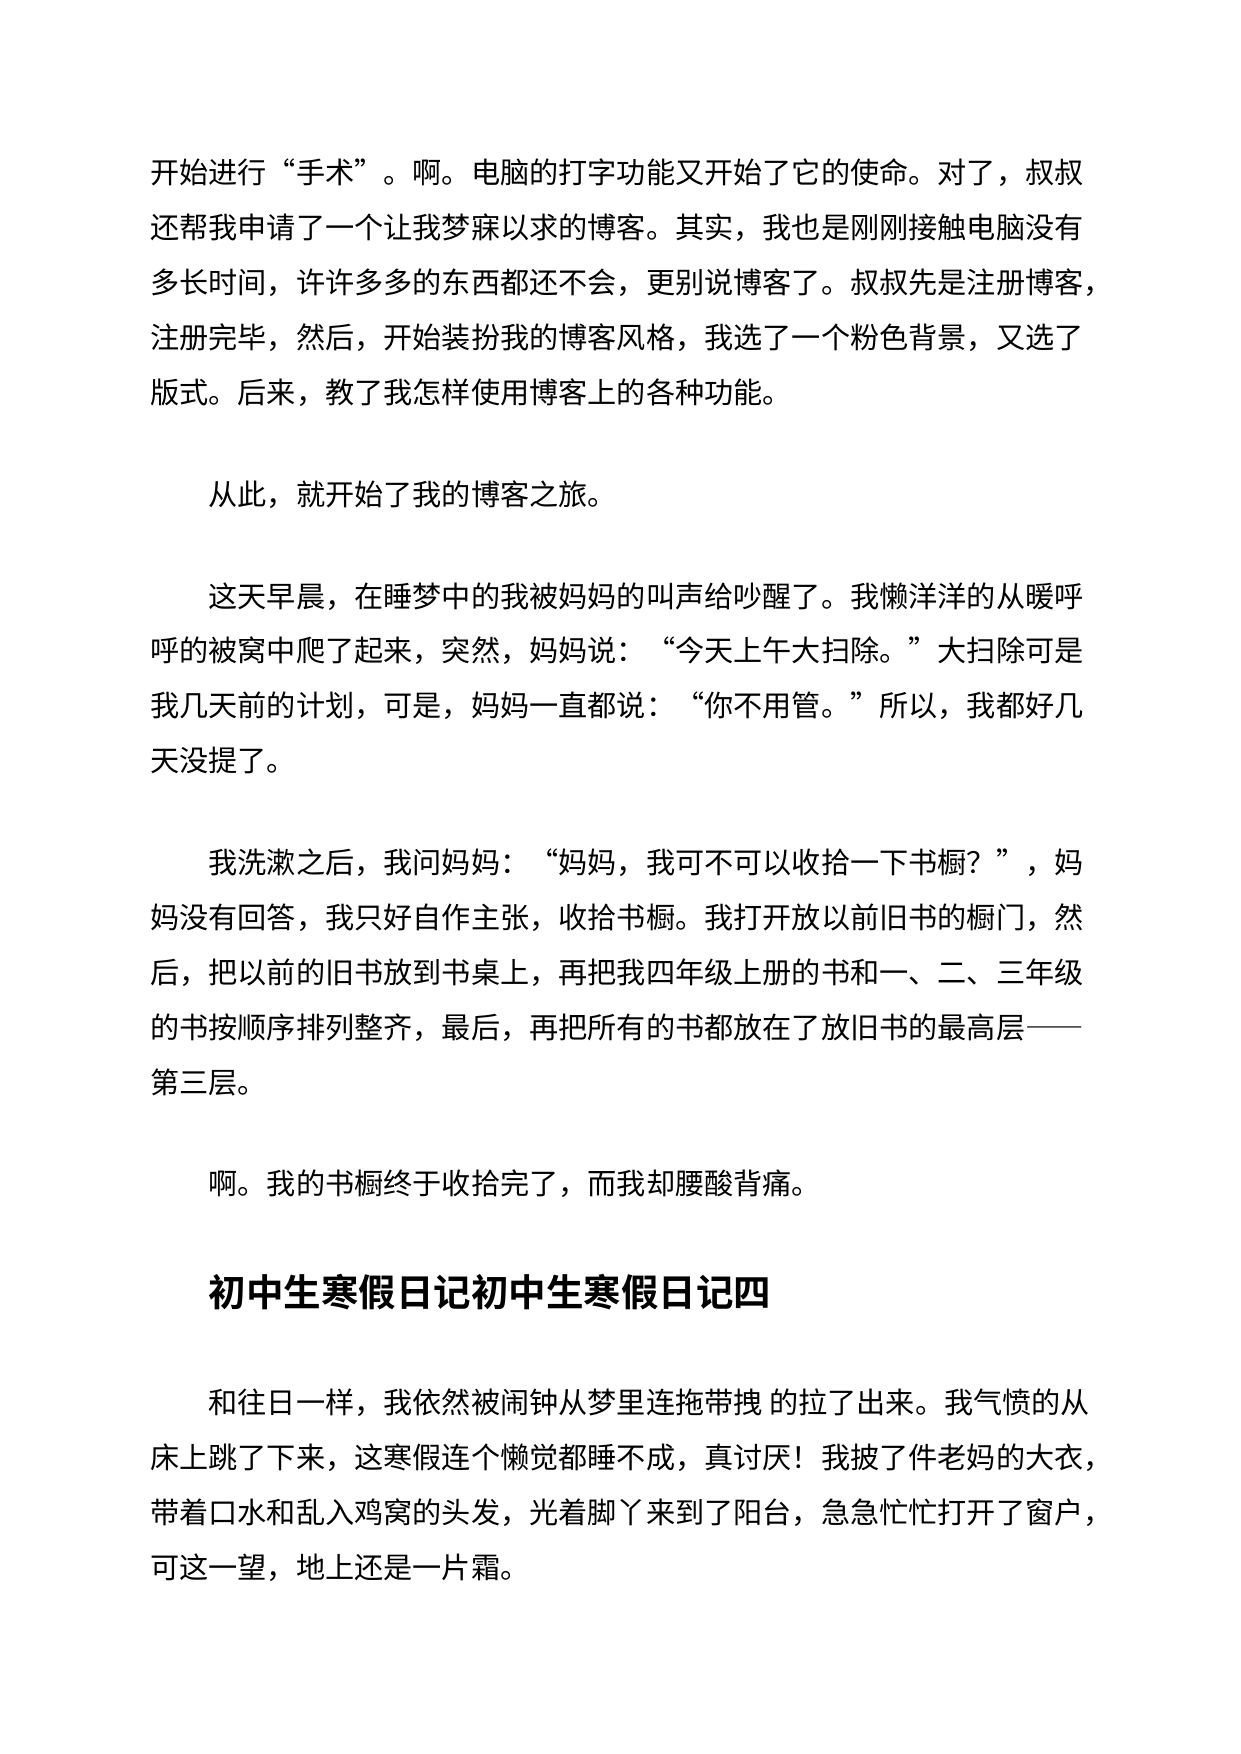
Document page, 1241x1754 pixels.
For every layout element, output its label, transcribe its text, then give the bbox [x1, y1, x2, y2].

text 从此，就开始了我的博客之旅。 [150, 471, 1090, 514]
text 初中生寒假日记初中生寒假日记四 [150, 1263, 1090, 1317]
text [150, 150, 1090, 412]
text 和往日一样，我依然被闹钟从梦里连拖带拽 的拉了出来。我气愤的从床上跳了下来，这寒假连个懒觉都睡不成，真讨厌！我披了件老妈的大衣，带着口水和乱入鸡窝的头发，光着脚丫来到了阳台，急急忙忙打开了窗户，可这一望，地上还是一片霜。 [150, 1380, 1090, 1587]
text 我洗漱之后，我问妈妈：“妈妈，我可不可以收拾一下书橱？”，妈妈没有回答，我只好自作主张，收拾书橱。我打开放以前旧书的橱门，然后，把以前的旧书放到书桌上，再把我四年级上册的书和一、二、三年级的书按顺序排列整齐，最后，再把所有的书都放在了放旧书的最高层——第三层。 [150, 839, 1090, 1101]
text 啊。我的书橱终于收拾完了，而我却腰酸背痛。 [150, 1161, 1090, 1203]
text 这天早晨，在睡梦中的我被妈妈的叫声给吵醒了。我懒洋洋的从暖呼呼的被窝中爬了起来，突然，妈妈说：“今天上午大扫除。”大扫除可是我几天前的计划，可是，妈妈一直都说：“你不用管。”所以，我都好几天没提了。 [150, 573, 1090, 780]
